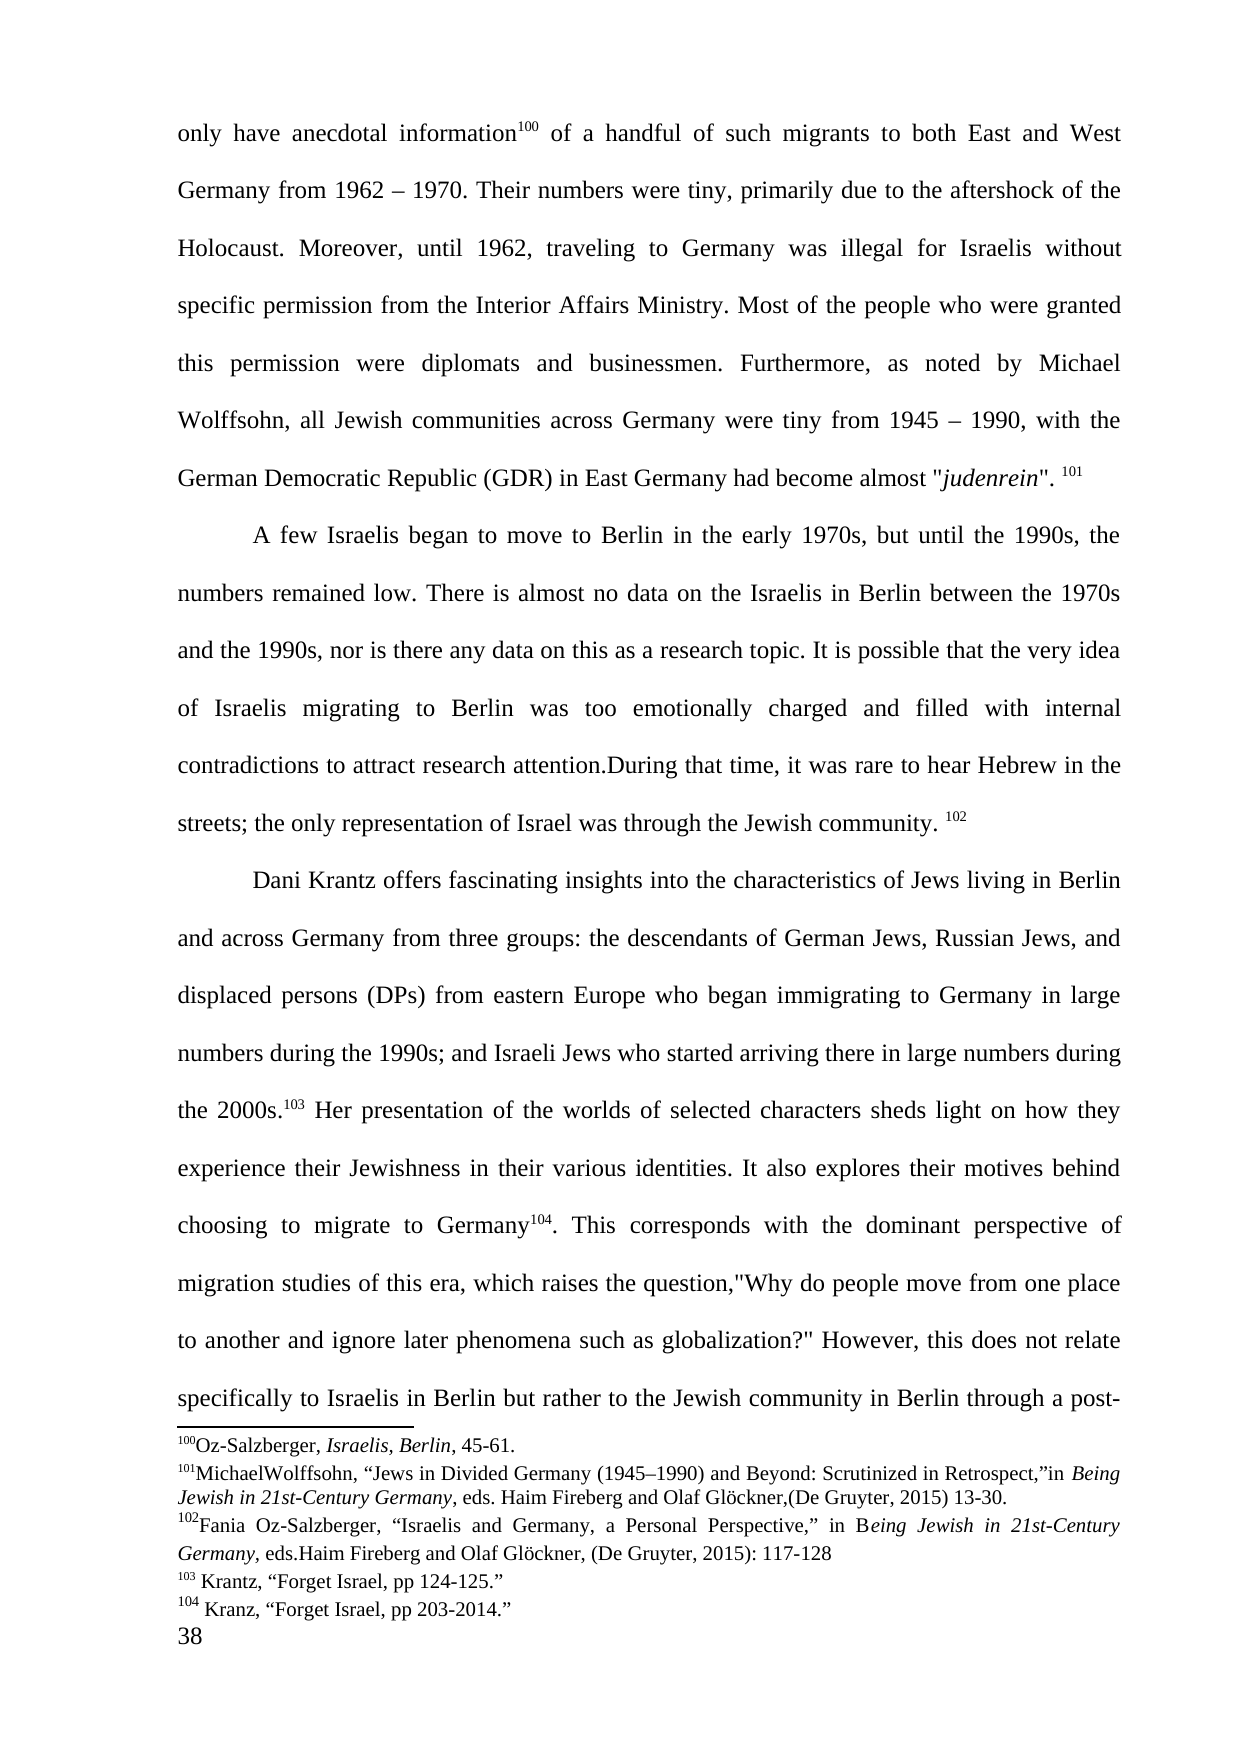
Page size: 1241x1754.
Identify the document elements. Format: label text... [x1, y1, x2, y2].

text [177, 866, 1122, 1412]
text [177, 118, 1122, 492]
text A few Israelis began to move to Berlin in the early 1970s, but until the 1990s, the numbers remained low. There is almost no data on the Israelis in Berlin between the 1970s and the 1990s, nor is there any data on this as a research topic. It is possible that the very idea of Israelis migrating to Berlin was too emotionally charged and filled with internal contradictions to attract research attention.During that time, it was rare to hear Hebrew in the streets; the only representation of Israel was through the Jewish community. [177, 521, 1122, 837]
